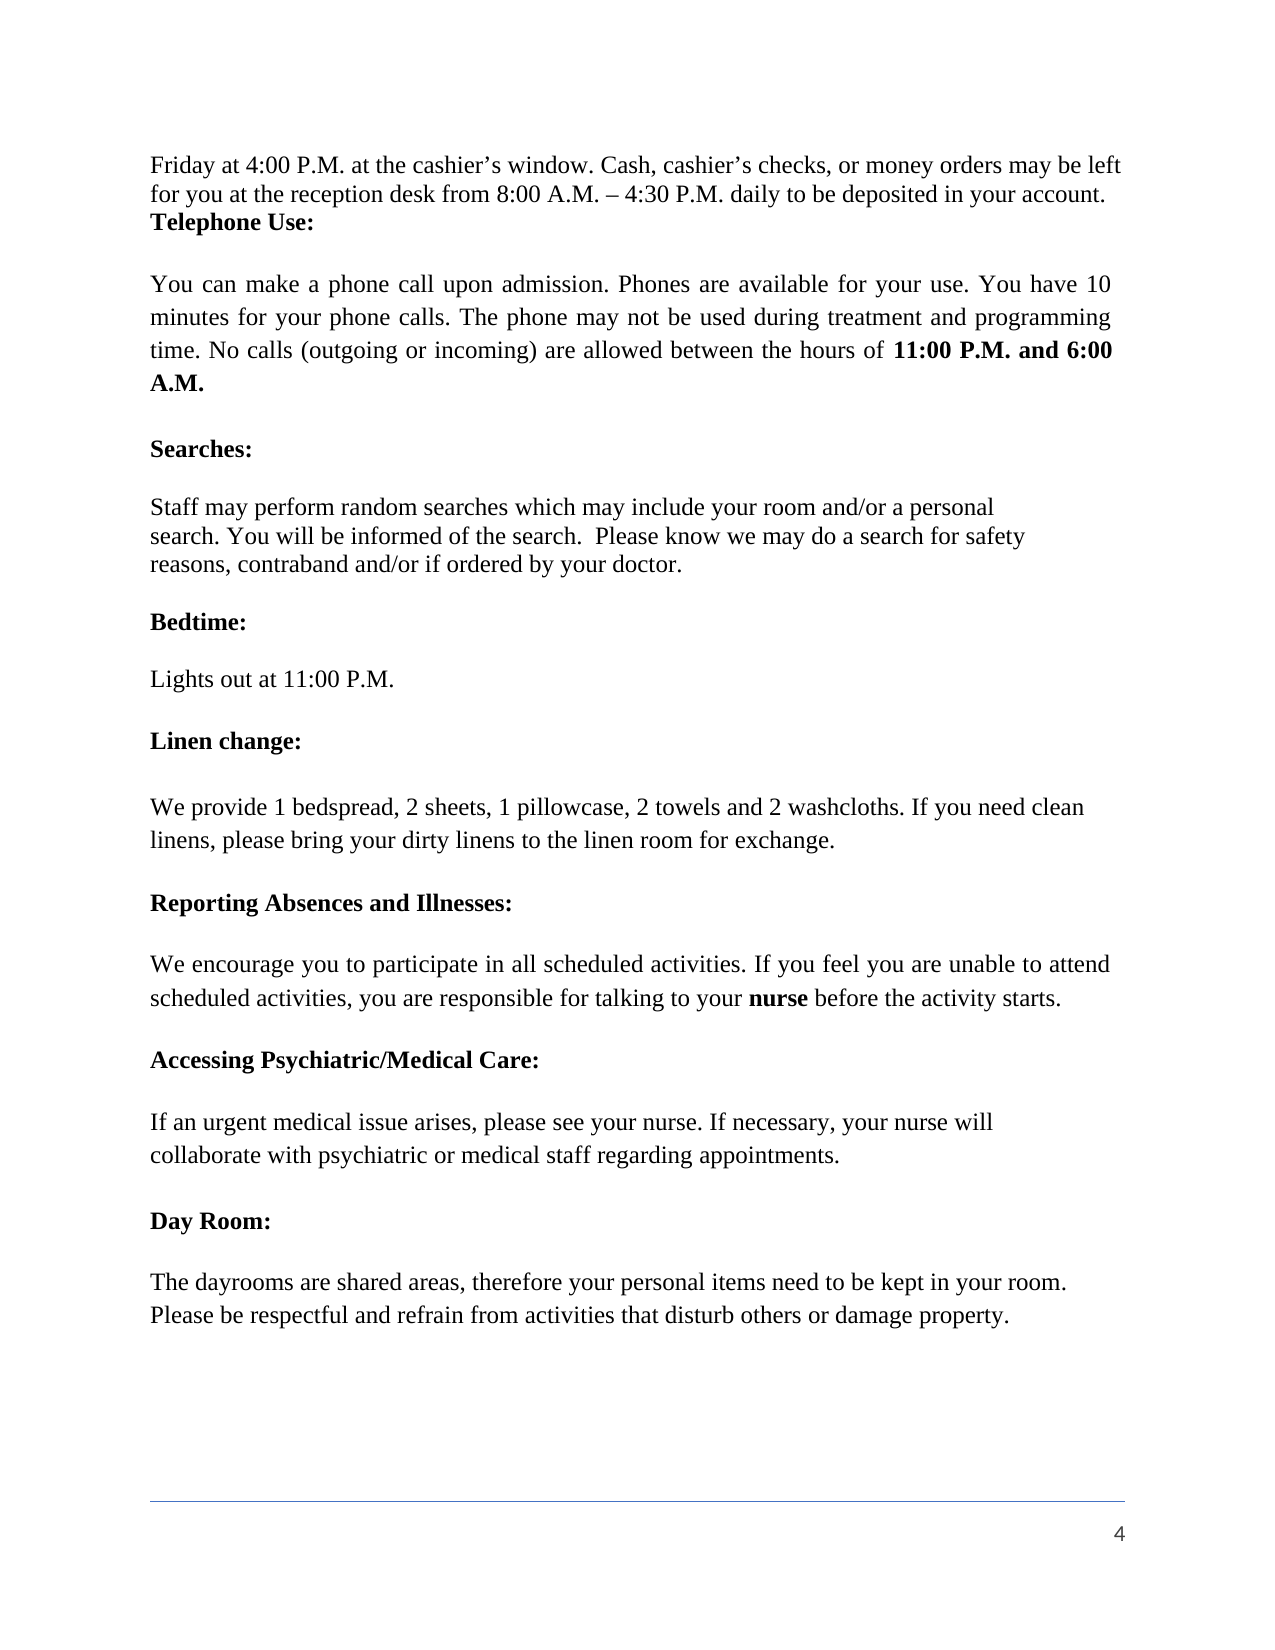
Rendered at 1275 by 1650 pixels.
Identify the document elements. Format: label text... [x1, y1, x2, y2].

text Day Room: [150, 1206, 1107, 1235]
text We provide 1 bedspread, 2 sheets, 1 pillowcase, 2 towels and 2 washcloths. If you need clean linens, please bring your dirty linens to the linen room for exchange. [150, 792, 1107, 853]
text Linen change: [150, 726, 638, 754]
text The dayrooms are shared areas, therefore your personal items need to be kept in your room. [150, 1267, 1113, 1296]
text Bedtime: [150, 607, 1125, 636]
text Lights out at 11:00 P.M. [150, 664, 1125, 693]
text Searches: [150, 434, 1125, 463]
text Please be respectful and refrain from activities that disturb others or damage property. [150, 1300, 1113, 1328]
text Accessing Psychiatric/Medical Care: [150, 1046, 1125, 1074]
text If an urgent medical issue arises, please see your nurse. If necessary, your nurse will collaborate with psychiatric or medical staff regarding appointments. [150, 1107, 1107, 1169]
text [150, 150, 1125, 207]
text You can make a phone call upon admission. Phones are available for your use. You have 10 minutes for your phone calls. The phone may not be used during treatment and programming time. No calls (outgoing or incoming) are allowed between the hours of 11:00 P.M. and 6:00 A.M. [150, 269, 1113, 397]
text Staff may perform random searches which may include your room and/or a personal search. You will be informed of the search. Please know we may do a search for safety reasons, contraband and/or if ordered by your doctor. [150, 492, 1027, 578]
text We encourage you to participate in all scheduled activities. If you feel you are unable to attend scheduled activities, you are responsible for talking to your nurse before the activity starts. [150, 949, 1112, 1011]
text Reporting Absences and Illnesses: [150, 888, 1125, 916]
text Telephone Use: [150, 207, 1125, 236]
